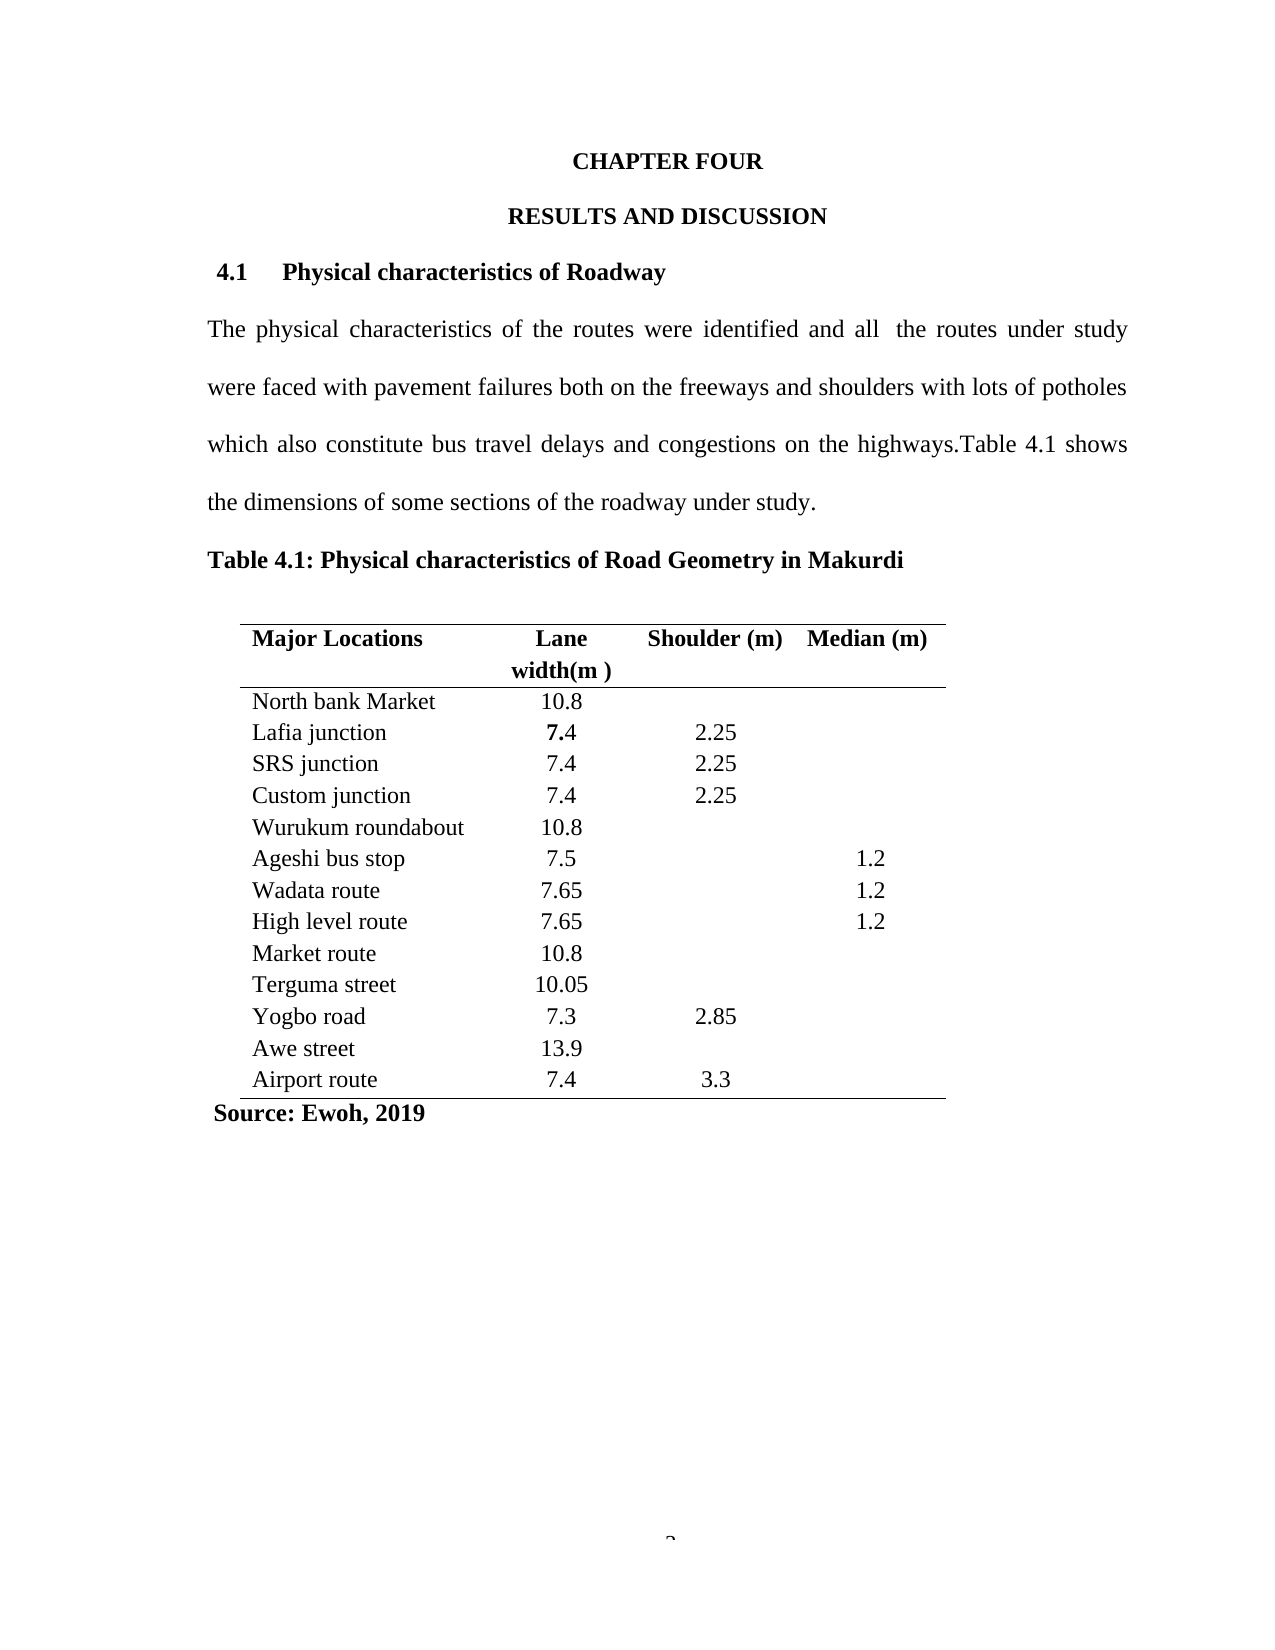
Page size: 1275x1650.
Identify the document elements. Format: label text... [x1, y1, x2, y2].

text CHAPTER FOUR RESULTS AND DISCUSSION [508, 147, 828, 230]
list Physical characteristics of Roadway [216, 257, 1262, 286]
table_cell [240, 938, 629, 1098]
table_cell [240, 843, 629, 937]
text Source: Ewoh, 2019 [213, 1099, 1262, 1127]
text The physical characteristics of the routes were identified and all the routes under study were faced with pavement failures both on the freeways and shoulders with lots of potholes which also constitute bus travel delays and congestions on the highways.Table 4.1 shows the dimensions of some sections of the roadway under study. [207, 314, 1129, 516]
text Table 4.1: Physical characteristics of Road Geometry in Makurdi [207, 545, 1262, 574]
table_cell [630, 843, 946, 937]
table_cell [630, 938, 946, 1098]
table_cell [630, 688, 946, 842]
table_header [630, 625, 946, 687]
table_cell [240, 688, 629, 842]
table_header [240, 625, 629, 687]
